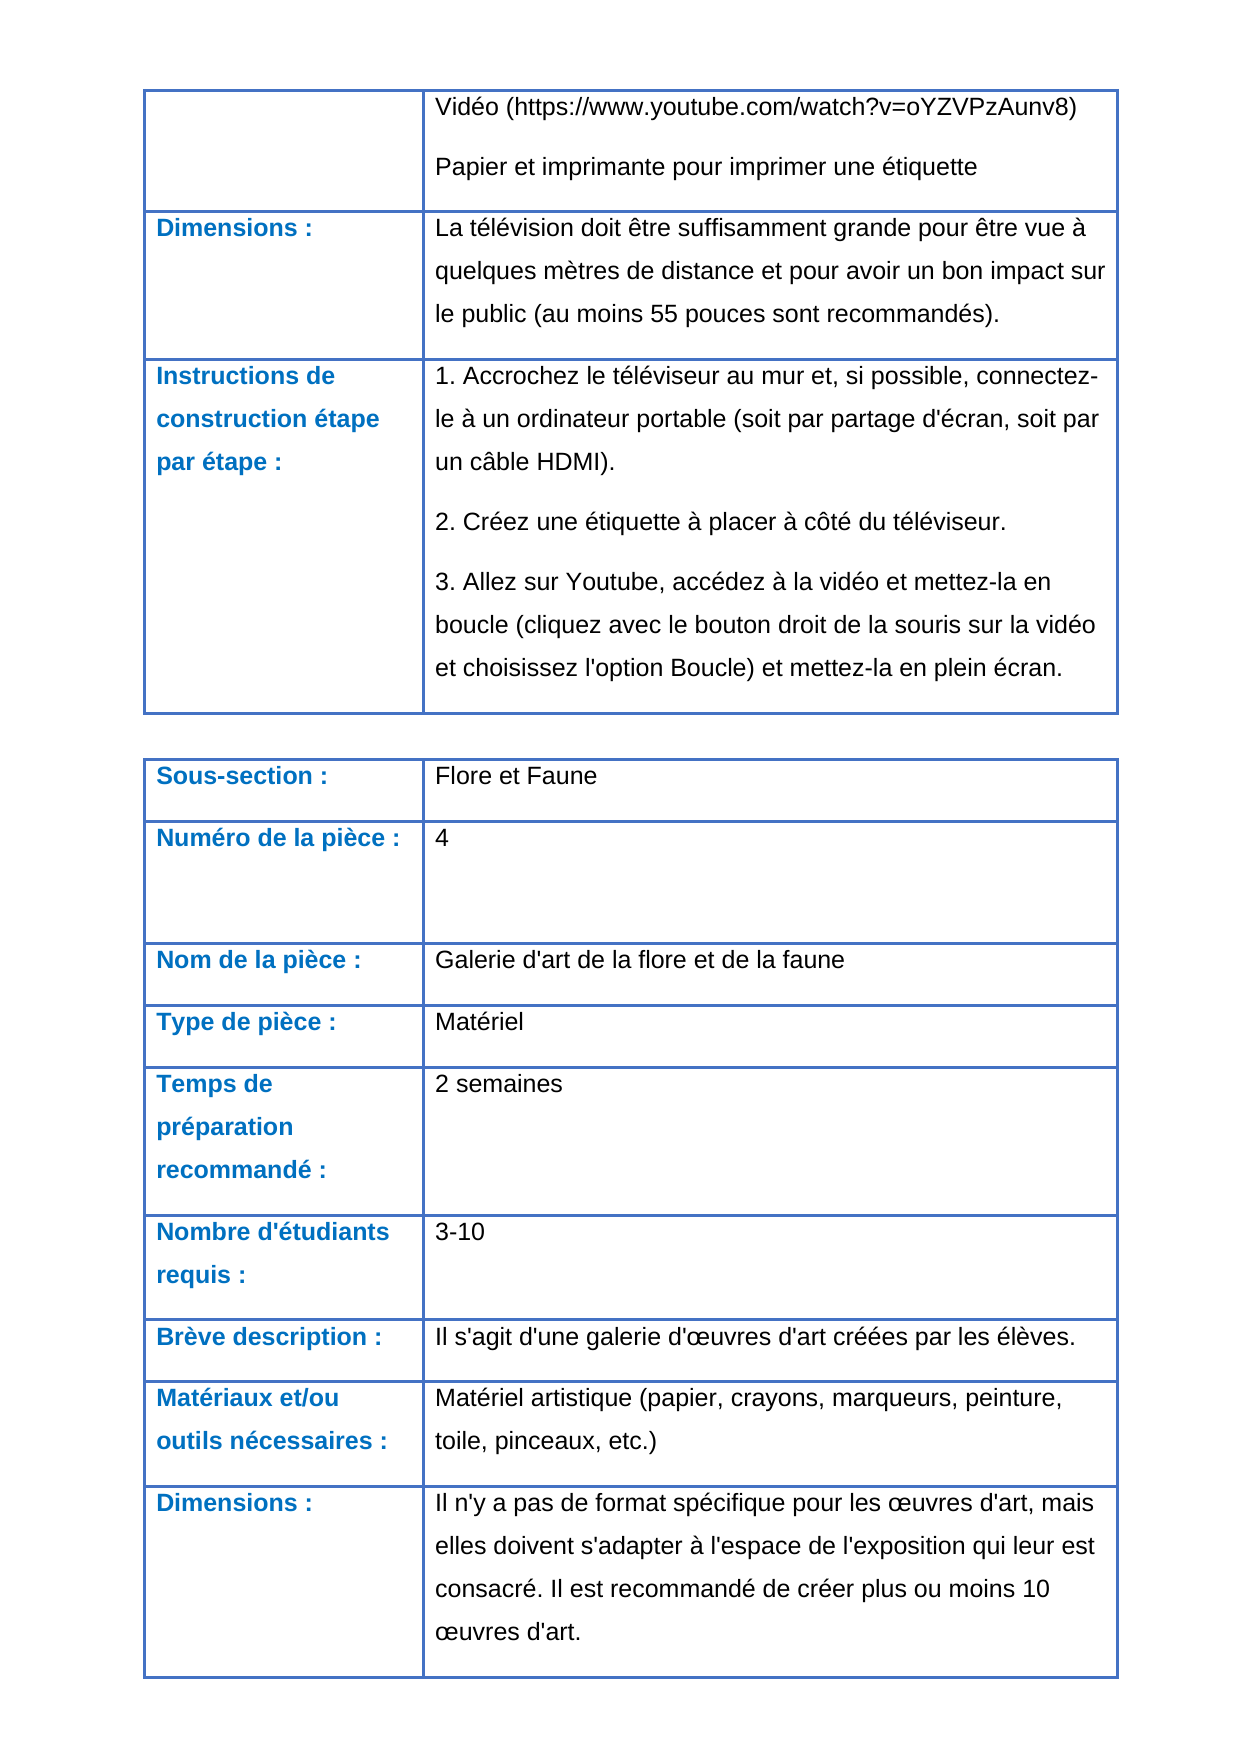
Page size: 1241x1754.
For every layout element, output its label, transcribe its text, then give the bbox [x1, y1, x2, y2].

table_cell Nombre d'étudiants requis : [146, 1217, 422, 1318]
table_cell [146, 92, 422, 210]
table_cell Galerie d'art de la flore et de la faune [425, 945, 1116, 1004]
table_cell Dimensions : [146, 1488, 422, 1676]
table_cell Numéro de la pièce : [146, 823, 422, 942]
table_cell Dimensions : [146, 213, 422, 358]
table_cell Nom de la pièce : [146, 945, 422, 1004]
table_cell Brève description : [146, 1321, 422, 1380]
table_cell Il n'y a pas de format spécifique pour les œuvres d'art, mais elles doivent s'adapter à l'espace de l'exposition qui leur est consacré. Il est recommandé de créer plus ou moins 10 œuvres d'art. [425, 1488, 1116, 1676]
table_cell 4 [425, 823, 1116, 942]
table_header Flore et Faune [425, 761, 1116, 820]
table_cell 3-10 [425, 1217, 1116, 1318]
table_cell Matériel [425, 1007, 1116, 1066]
table_header Sous-section : [146, 761, 422, 820]
table_cell 2 semaines [425, 1069, 1116, 1213]
table_cell Temps de préparation recommandé : [146, 1069, 422, 1213]
table_cell Matériaux et/ou outils nécessaires : [146, 1383, 422, 1485]
table_cell La télévision doit être suffisamment grande pour être vue à quelques mètres de distance et pour avoir un bon impact sur le public (au moins 55 pouces sont recommandés). [425, 213, 1116, 358]
table_cell Matériel artistique (papier, crayons, marqueurs, peinture, toile, pinceaux, etc.) [425, 1383, 1116, 1485]
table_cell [425, 92, 1116, 210]
table_cell Type de pièce : [146, 1007, 422, 1066]
table_cell 1. Accrochez le téléviseur au mur et, si possible, connectez-le à un ordinateur portable (soit par partage d'écran, soit par un câble HDMI). 2. Créez une étiquette à placer à côté du téléviseur. 3. Allez sur Youtube, accédez à la vidéo et mettez-la en boucle (cliquez avec le bouton droit de la souris sur la vidéo et choisissez l'option Boucle) et mettez-la en plein écran. [425, 361, 1116, 712]
table_cell Il s'agit d'une galerie d'œuvres d'art créées par les élèves. [425, 1321, 1116, 1380]
table_cell Instructions de construction étape par étape : [146, 361, 422, 712]
